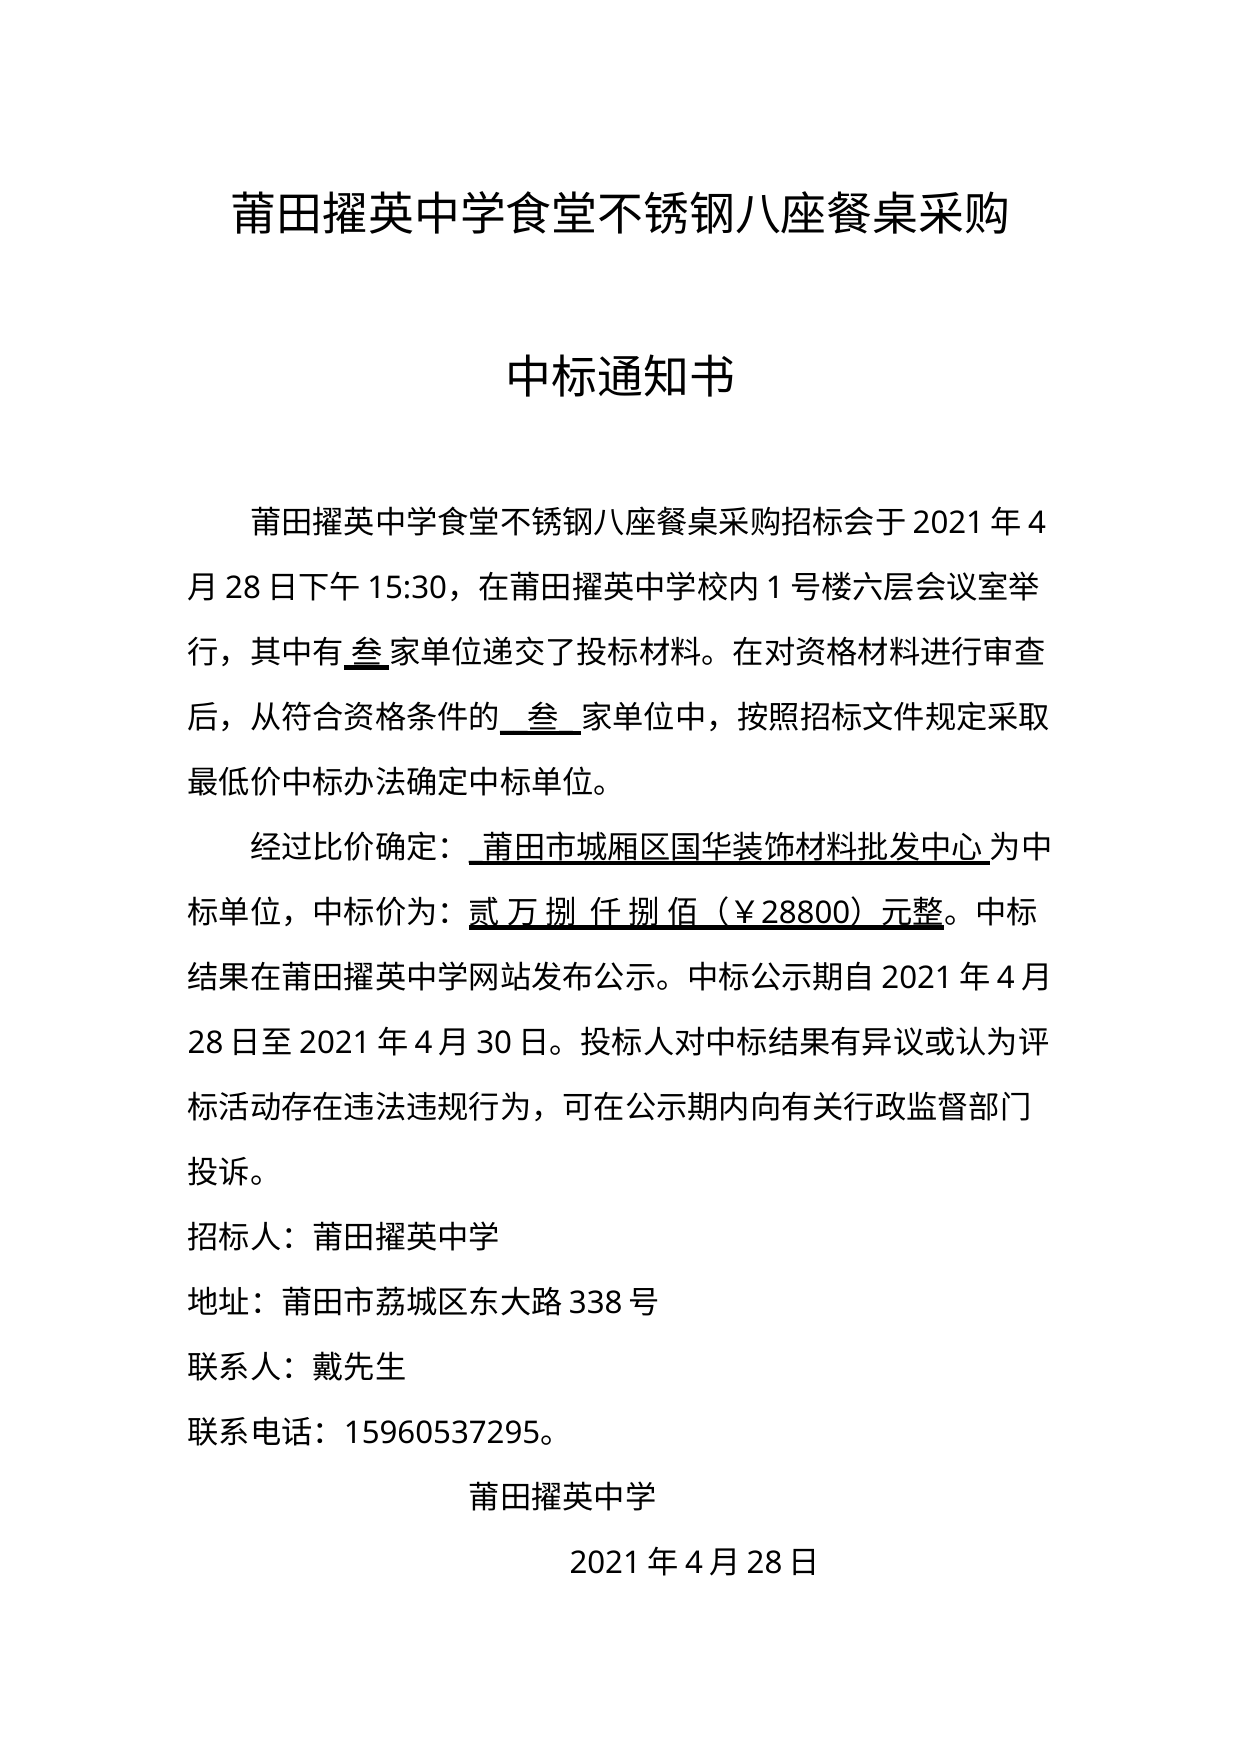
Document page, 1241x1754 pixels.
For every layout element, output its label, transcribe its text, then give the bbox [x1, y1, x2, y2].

text 莆田擢英中学食堂不锈钢八座餐桌采购招标会于2021年4月28日下午15:30，在莆田擢英中学校内1号楼六层会议室举行，其中有 叁 家单位递交了投标材料。在对资格材料进行审查后，从符合资格条件的__叁_ 家单位中，按照招标文件规定采取最低价中标办法确定中标单位。 [187, 487, 1053, 812]
text 2021年4月28日 [187, 1527, 1053, 1592]
text 莆田擢英中学食堂不锈钢八座餐桌采购 [187, 162, 1053, 259]
text 中标通知书 [187, 324, 1053, 422]
text 地址：莆田市荔城区东大路338号 [187, 1267, 1053, 1332]
text 招标人：莆田擢英中学 [187, 1202, 1053, 1267]
text 莆田擢英中学 [187, 1462, 1053, 1527]
text 经过比价确定：_莆田市城厢区国华装饰材料批发中心 为中标单位，中标价为：贰 万 捌 仟 捌 佰（￥28800）元整。中标结果在莆田擢英中学网站发布公示。中标公示期自2021年4月28日至 2021年4月30日。投标人对中标结果有异议或认为评标活动存在违法违规行为，可在公示期内向有关行政监督部门投诉。 [187, 812, 1053, 1202]
text 联系电话：15960537295。 [187, 1397, 1053, 1462]
text 联系人：戴先生 [187, 1332, 1053, 1397]
